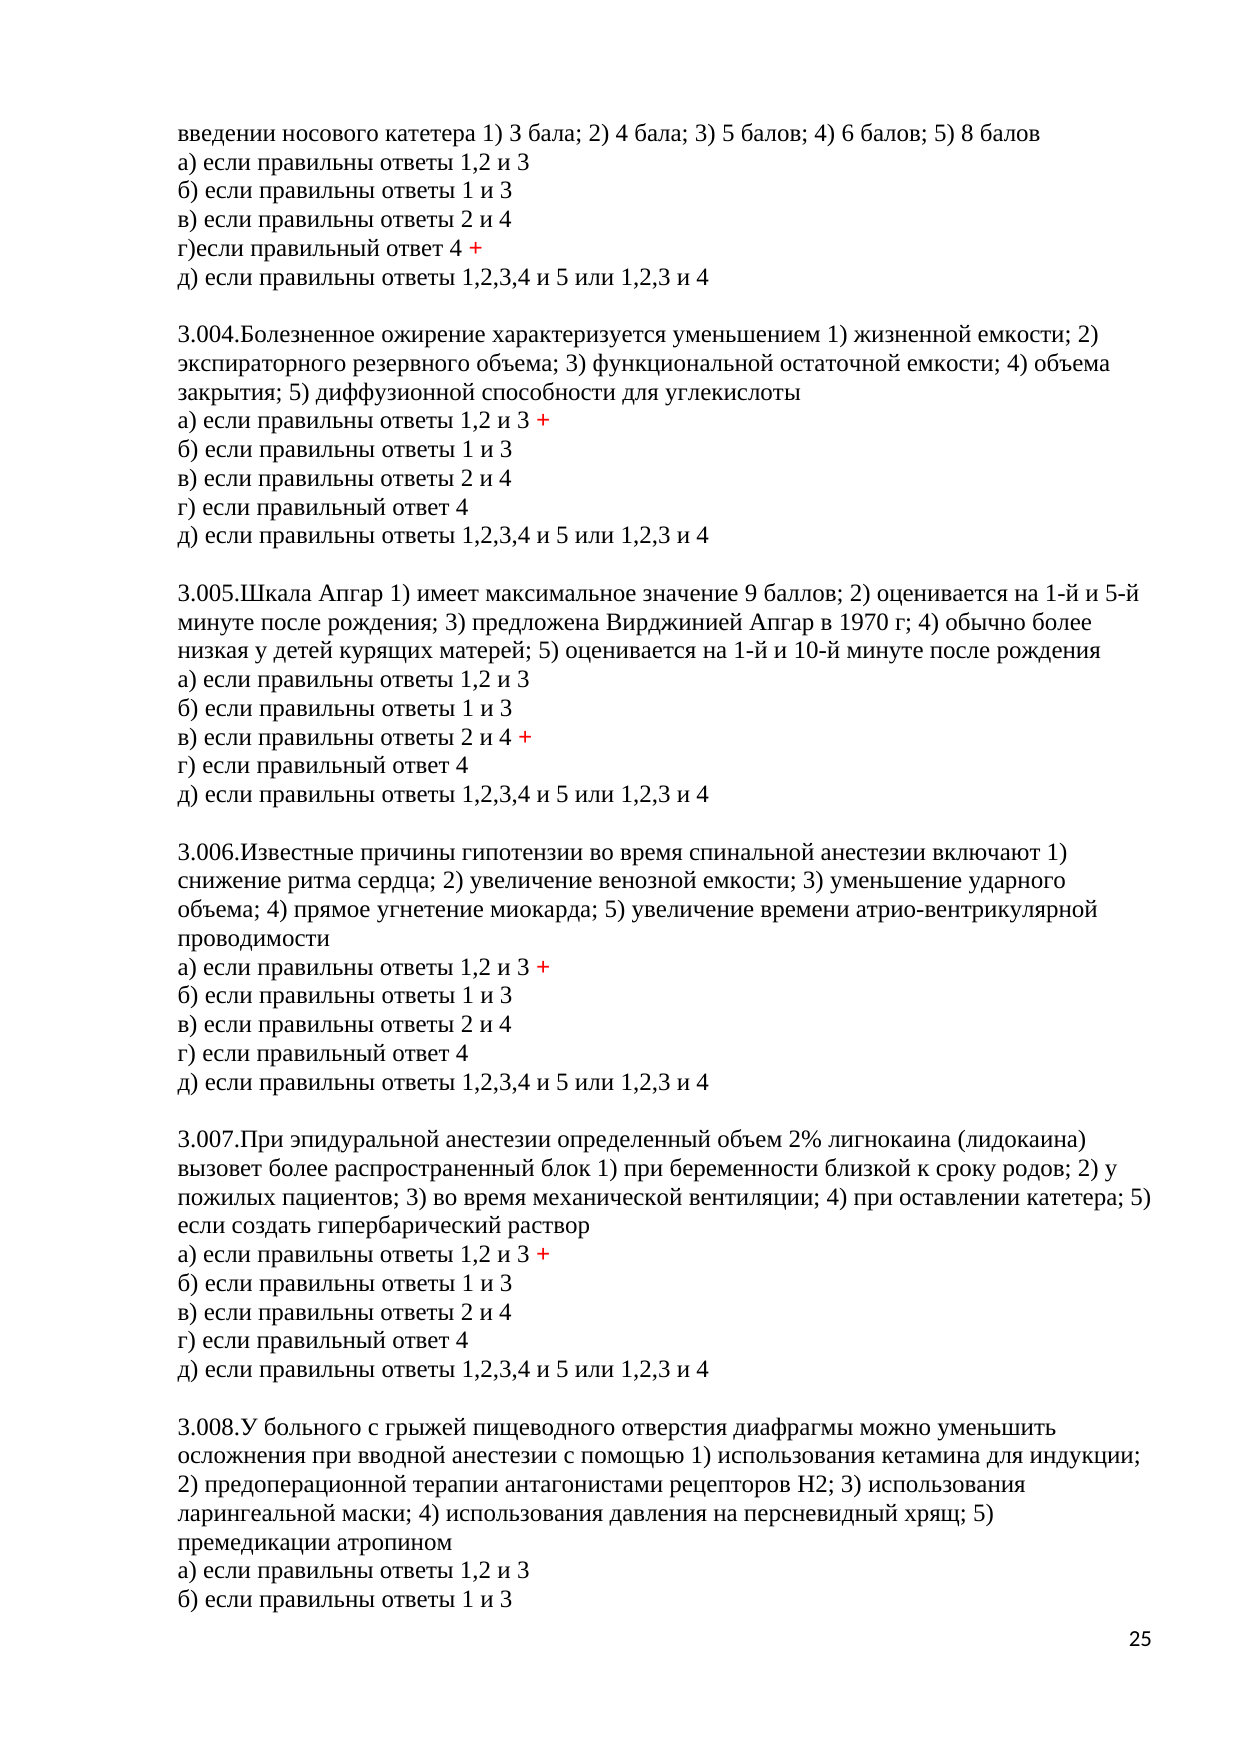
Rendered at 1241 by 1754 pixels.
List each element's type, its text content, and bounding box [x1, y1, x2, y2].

text г) если правильный ответ 4 [177, 1326, 1152, 1354]
text 3.006.Известные причины гипотензии во время спинальной анестезии включают 1) снижение ритма сердца; 2) увеличение венозной емкости; 3) уменьшение ударного объема; 4) прямое угнетение миокарда; 5) увеличение времени атрио-вентрикулярной проводимости [177, 837, 1152, 952]
text а) если правильны ответы 1,2 и 3 + [177, 1239, 1152, 1268]
text б) если правильны ответы 1 и 3 [177, 434, 1152, 463]
text в) если правильны ответы 2 и 4 [177, 1009, 1152, 1038]
text д) если правильны ответы 1,2,3,4 и 5 или 1,2,3 и 4 [177, 262, 1152, 291]
text а) если правильны ответы 1,2 и 3 [177, 1556, 1152, 1584]
text д) если правильны ответы 1,2,3,4 и 5 или 1,2,3 и 4 [177, 779, 1152, 808]
text в) если правильны ответы 2 и 4 [177, 463, 1152, 492]
text а) если правильны ответы 1,2 и 3 [177, 664, 1152, 693]
text б) если правильны ответы 1 и 3 [177, 176, 1152, 204]
text в) если правильны ответы 2 и 4 [177, 204, 1152, 233]
text б) если правильны ответы 1 и 3 [177, 1584, 1152, 1613]
text в) если правильны ответы 2 и 4 + [177, 722, 1152, 751]
text д) если правильны ответы 1,2,3,4 и 5 или 1,2,3 и 4 [177, 521, 1152, 549]
text а) если правильны ответы 1,2 и 3 [177, 147, 1152, 176]
text г) если правильный ответ 4 [177, 492, 1152, 521]
text 3.005.Шкала Апгар 1) имеет максимальное значение 9 баллов; 2) оценивается на 1-й и 5-й минуте после рождения; 3) предложена Вирджинией Апгар в 1970 г; 4) обычно более низкая у детей курящих матерей; 5) оценивается на 1-й и 10-й минуте после рождения [177, 578, 1152, 664]
text б) если правильны ответы 1 и 3 [177, 981, 1152, 1009]
text 3.007.При эпидуральной анестезии определенный объем 2% лигнокаина (лидокаина) вызовет более распространенный блок 1) при беременности близкой к сроку родов; 2) у пожилых пациентов; 3) во время механической вентиляции; 4) при оставлении катетера; 5) если создать гипербарический раствор [177, 1124, 1152, 1239]
text д) если правильны ответы 1,2,3,4 и 5 или 1,2,3 и 4 [177, 1067, 1152, 1096]
text г)если правильный ответ 4 + [177, 233, 1152, 262]
text б) если правильны ответы 1 и 3 [177, 693, 1152, 722]
text в) если правильны ответы 2 и 4 [177, 1297, 1152, 1326]
text 3.004.Болезненное ожирение характеризуется уменьшением 1) жизненной емкости; 2) экспираторного резервного объема; 3) функциональной остаточной емкости; 4) объема закрытия; 5) диффузионной способности для углекислоты [177, 319, 1152, 406]
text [177, 118, 1152, 147]
text а) если правильны ответы 1,2 и 3 + [177, 406, 1152, 434]
text г) если правильный ответ 4 [177, 751, 1152, 779]
text б) если правильны ответы 1 и 3 [177, 1268, 1152, 1297]
text а) если правильны ответы 1,2 и 3 + [177, 952, 1152, 981]
text 3.008.У больного с грыжей пищеводного отверстия диафрагмы можно уменьшить осложнения при вводной анестезии с помощью 1) использования кетамина для индукции; 2) предоперационной терапии антагонистами рецепторов Н2; 3) использования ларингеальной маски; 4) использования давления на персневидный хрящ; 5) премедикации атропином [177, 1412, 1152, 1556]
text д) если правильны ответы 1,2,3,4 и 5 или 1,2,3 и 4 [177, 1354, 1152, 1383]
text г) если правильный ответ 4 [177, 1038, 1152, 1067]
